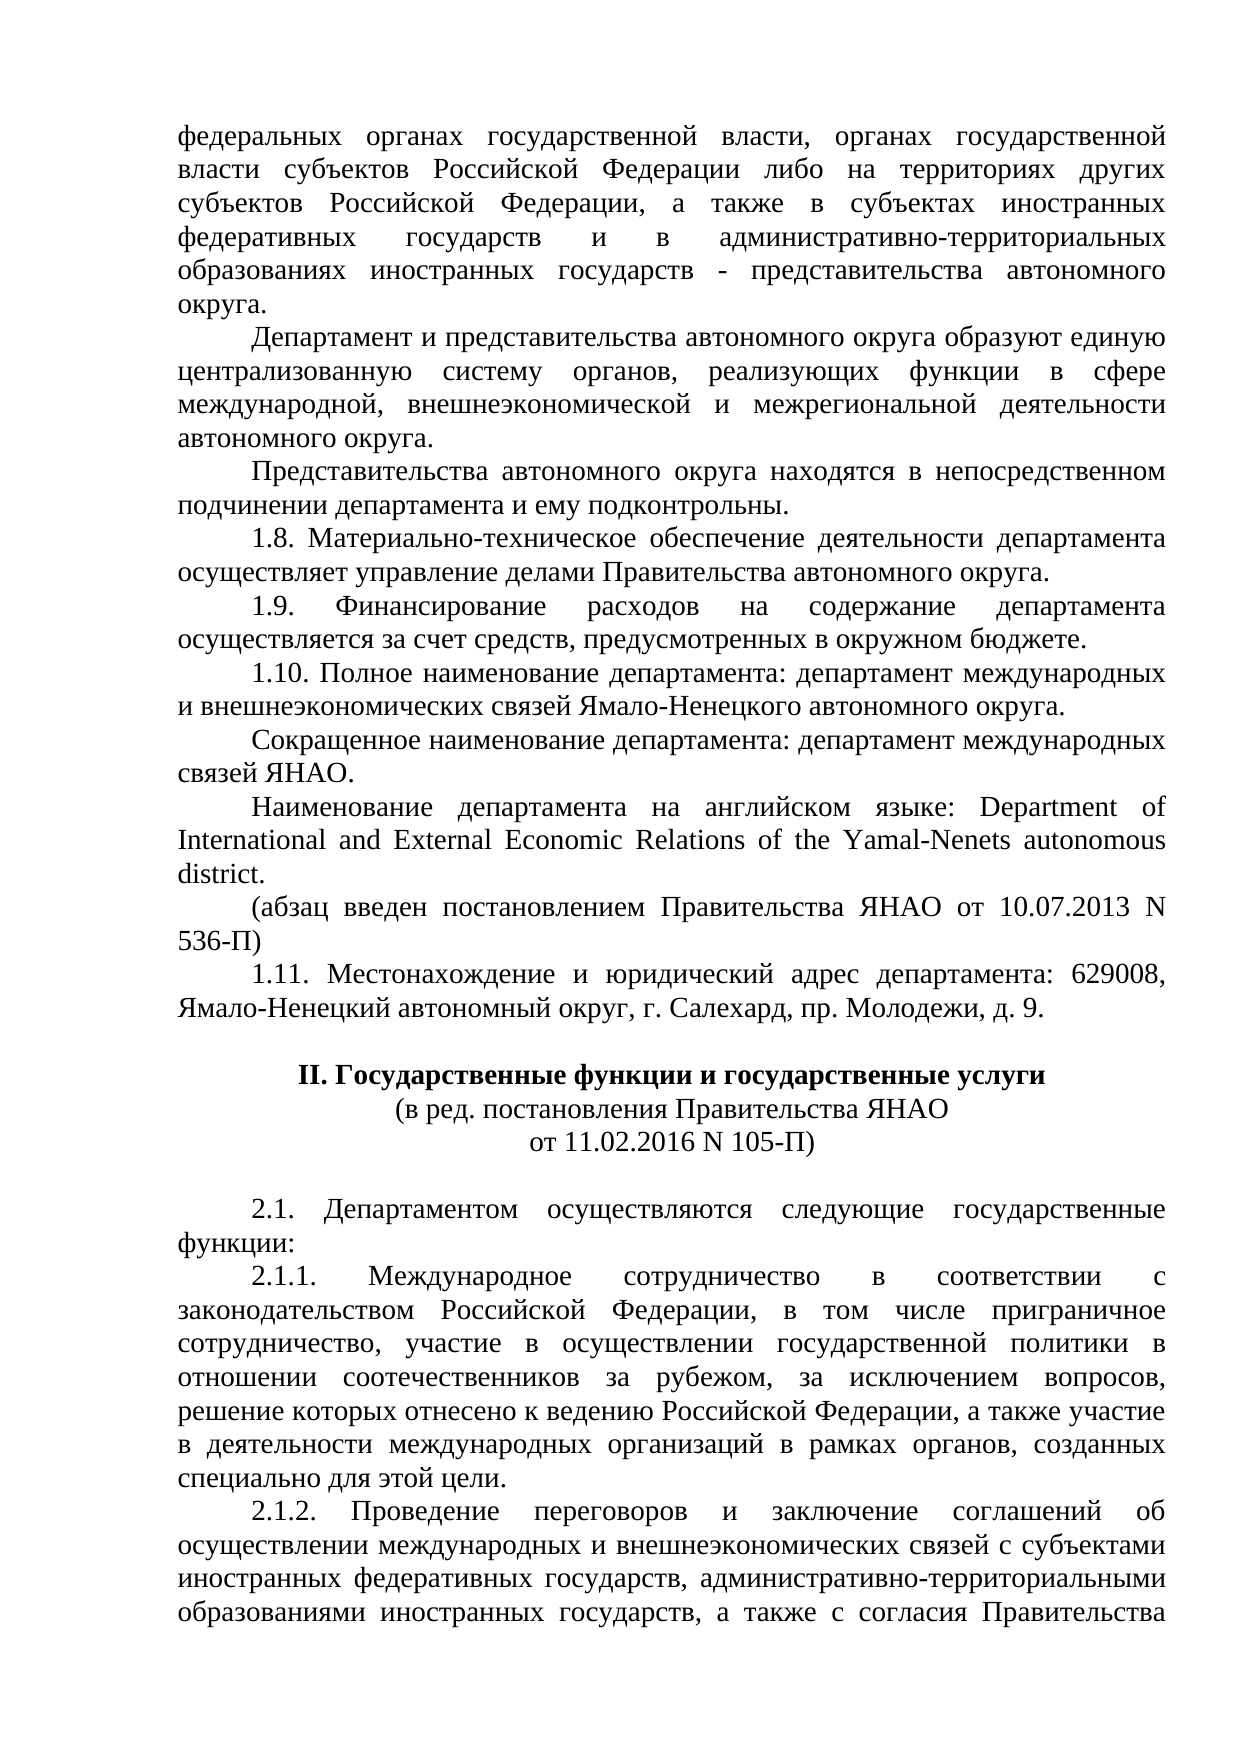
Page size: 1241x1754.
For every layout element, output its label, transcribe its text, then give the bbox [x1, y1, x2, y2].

text 1.11. Местонахождение и юридический адрес департамента: 629008, Ямало-Ненецкий автономный округ, г. Салехард, пр. Молодежи, д. 9. [177, 957, 1167, 1024]
text 1.8. Материально-техническое обеспечение деятельности департамента осуществляет управление делами Правительства автономного округа. [177, 521, 1167, 588]
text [177, 1493, 1167, 1627]
text (в ред. постановления Правительства ЯНАО [177, 1091, 1167, 1124]
text 1.9. Финансирование расходов на содержание департамента осуществляется за счет средств, предусмотренных в окружном бюджете. [177, 588, 1167, 655]
text от 11.02.2016 N 105-П) [177, 1124, 1167, 1158]
text Сокращенное наименование департамента: департамент международных связей ЯНАО. [177, 722, 1167, 789]
text 2.1. Департаментом осуществляются следующие государственные функции: [177, 1191, 1167, 1258]
text (абзац введен постановлением Правительства ЯНАО от 10.07.2013 N 536-П) [177, 889, 1167, 957]
text II. Государственные функции и государственные услуги [177, 1057, 1167, 1091]
text 1.10. Полное наименование департамента: департамент международных и внешнеэкономических связей Ямало-Ненецкого автономного округа. [177, 655, 1167, 722]
text Представительства автономного округа находятся в непосредственном подчинении департамента и ему подконтрольны. [177, 453, 1167, 521]
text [177, 118, 1167, 319]
text 2.1.1. Международное сотрудничество в соответствии с законодательством Российской Федерации, в том числе приграничное сотрудничество, участие в осуществлении государственной политики в отношении соотечественников за рубежом, за исключением вопросов, решение которых отнесено к ведению Российской Федерации, а также участие в деятельности международных организаций в рамках органов, созданных специально для этой цели. [177, 1258, 1167, 1493]
text Наименование департамента на английском языке: Department of International and External Economic Relations of the Yamal-Nenets autonomous district. [177, 789, 1167, 889]
text Департамент и представительства автономного округа образуют единую централизованную систему органов, реализующих функции в сфере международной, внешнеэкономической и межрегиональной деятельности автономного округа. [177, 319, 1167, 453]
